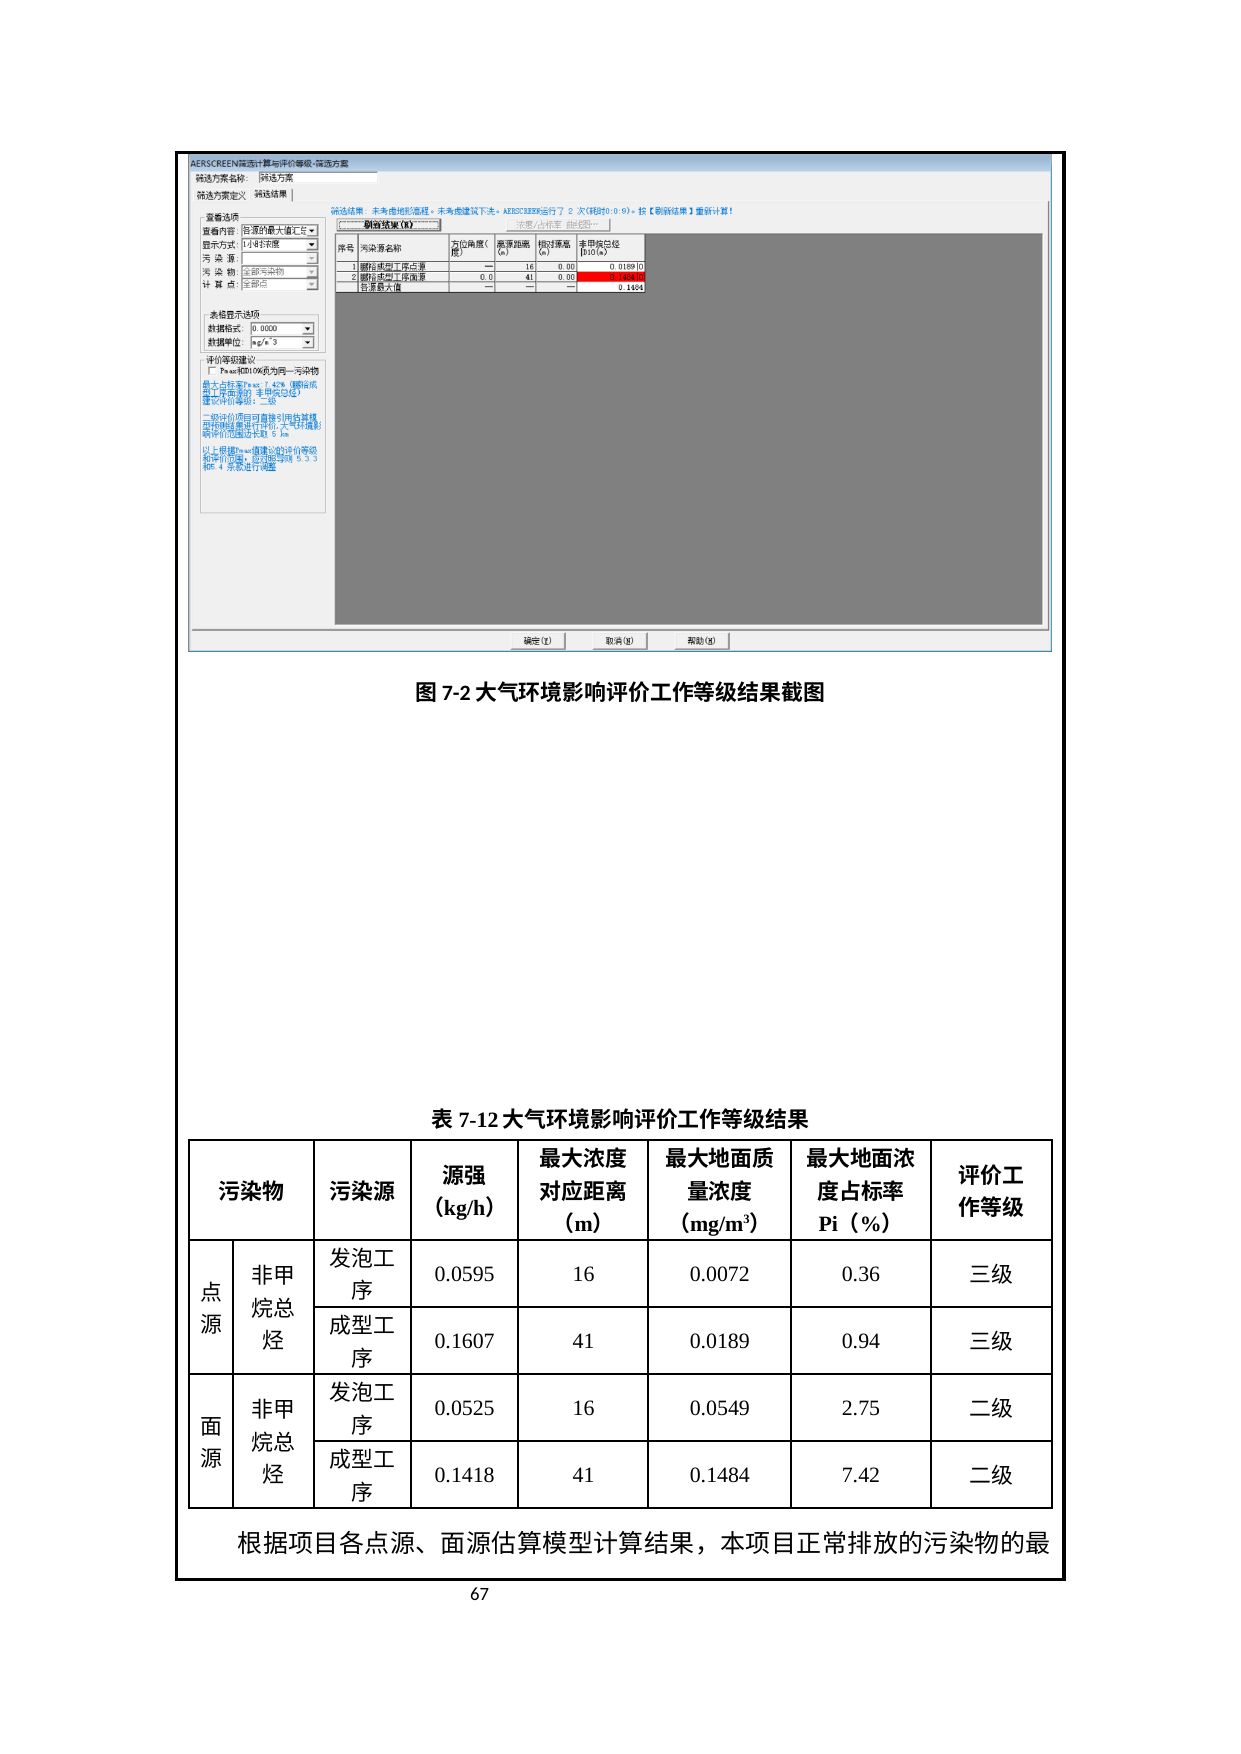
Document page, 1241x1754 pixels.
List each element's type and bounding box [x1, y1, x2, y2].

picture [188, 154, 1052, 652]
table_header [178, 154, 1062, 1578]
